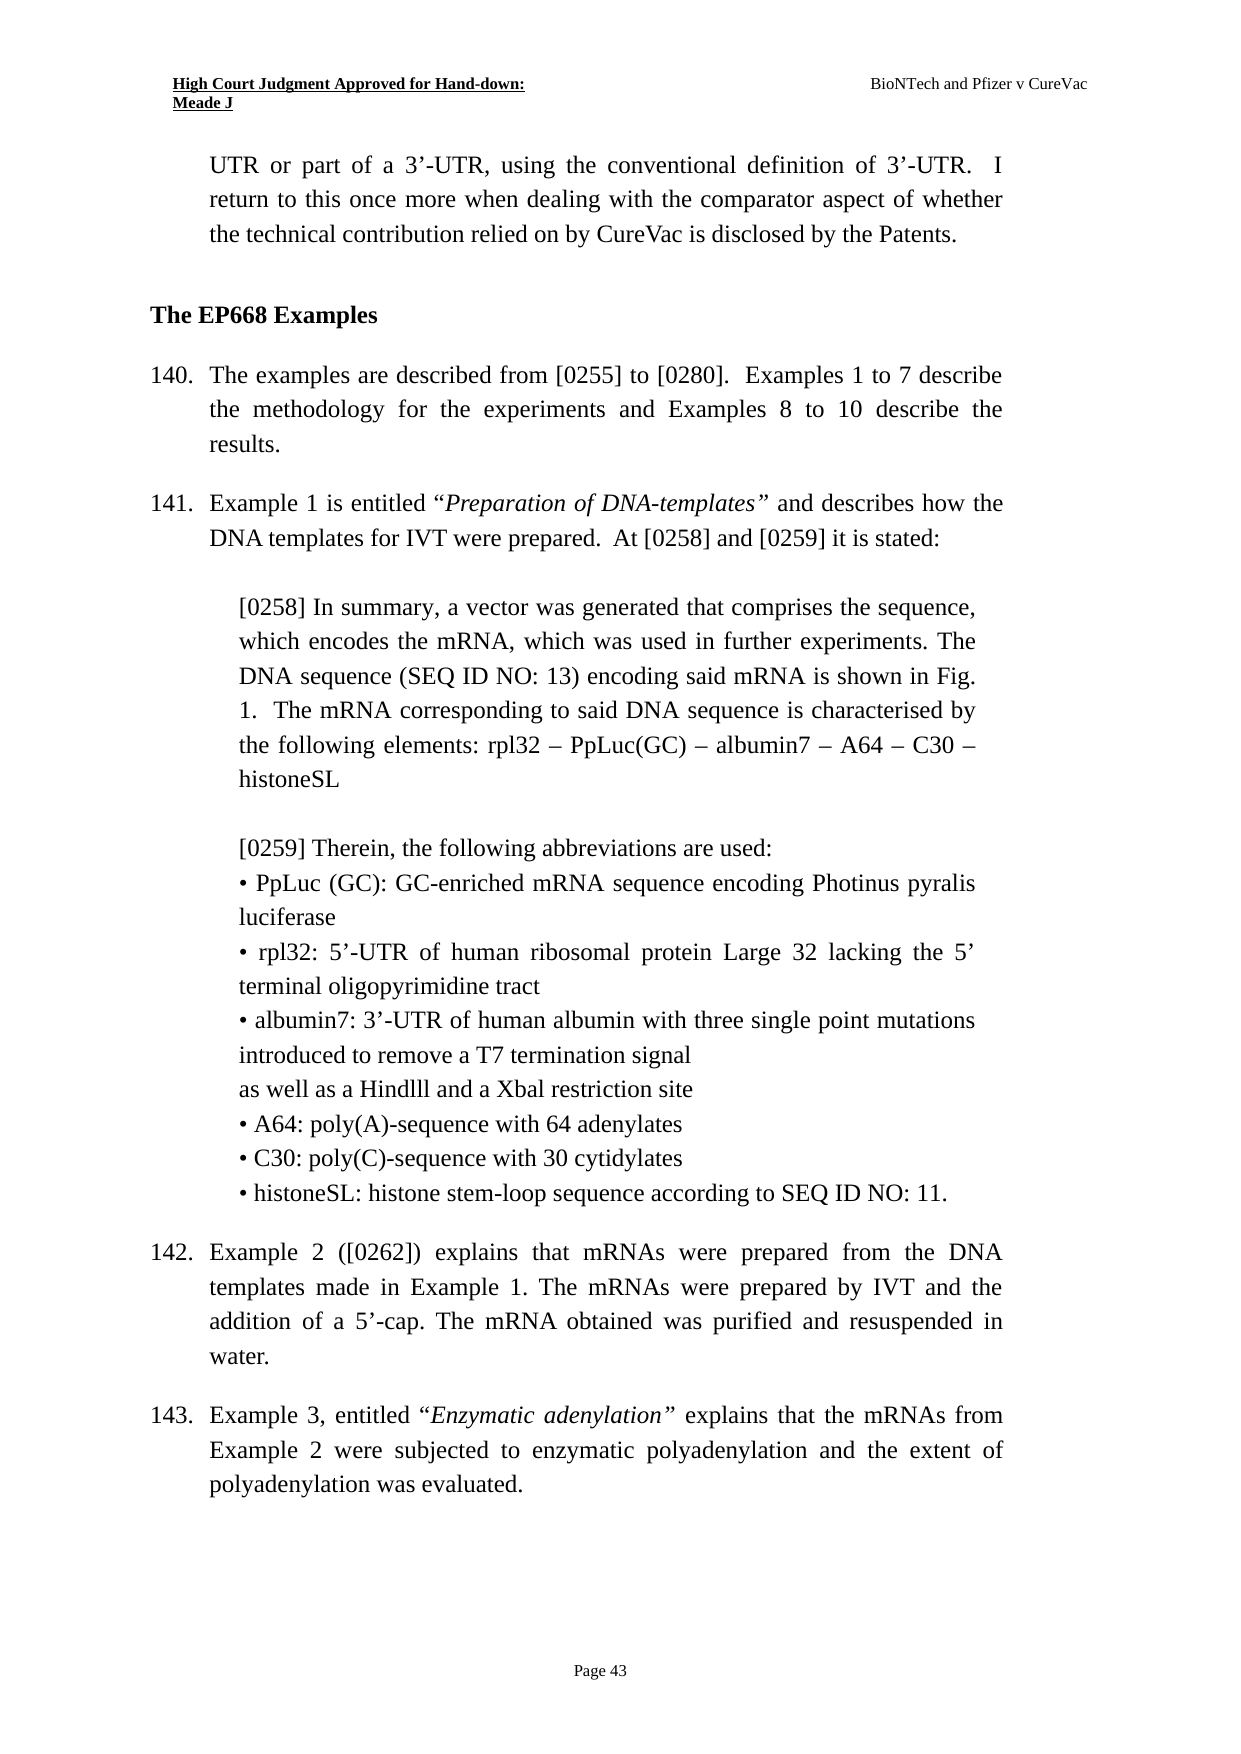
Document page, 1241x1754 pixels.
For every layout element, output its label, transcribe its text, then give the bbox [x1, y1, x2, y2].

text Example 3, entitled “Enzymatic adenylation” explains that the mRNAs from Example 2 were subjected to enzymatic polyadenylation and the extent of polyadenylation was evaluated. [150, 1400, 1004, 1498]
text [0259] Therein, the following abbreviations are used: [239, 833, 977, 862]
text The examples are described from [0255] to [0280]. Examples 1 to 7 describe the methodology for the experiments and Examples 8 to 10 describe the results. [150, 360, 1004, 458]
text [0258] In summary, a vector was generated that comprises the sequence, which encodes the mRNA, which was used in further experiments. The DNA sequence (SEQ ID NO: 13) encoding said mRNA is shown in Fig. 1. The mRNA corresponding to said DNA sequence is characterised by the following elements: rpl32 – PpLuc(GC) – albumin7 – A64 – C30 – histoneSL [239, 592, 977, 793]
text Example 2 ([0262]) explains that mRNAs were prepared from the DNA templates made in Example 1. The mRNAs were prepared by IVT and the addition of a 5’-cap. The mRNA obtained was purified and resuspended in water. [150, 1237, 1004, 1369]
text Example 1 is entitled “Preparation of DNA-templates” and describes how the DNA templates for IVT were prepared. At [0258] and [0259] it is stated: [150, 488, 1004, 552]
text • albumin7: 3’-UTR of human albumin with three single point mutations introduced to remove a T7 termination signal [239, 1006, 977, 1069]
text as well as a Hindlll and a Xbal restriction site [239, 1074, 977, 1103]
text • A64: poly(A)-sequence with 64 adenylates [239, 1109, 977, 1138]
text • C30: poly(C)-sequence with 30 cytidylates [239, 1143, 977, 1172]
text • histoneSL: histone stem-loop sequence according to SEQ ID NO: 11. [239, 1178, 977, 1207]
text • PpLuc (GC): GC-enriched mRNA sequence encoding Photinus pyralis luciferase [239, 868, 977, 931]
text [150, 150, 1004, 248]
text • rpl32: 5’-UTR of human ribosomal protein Large 32 lacking the 5’ terminal oligopyrimidine tract [239, 937, 977, 1000]
subtitle The EP668 Examples [150, 300, 1004, 329]
